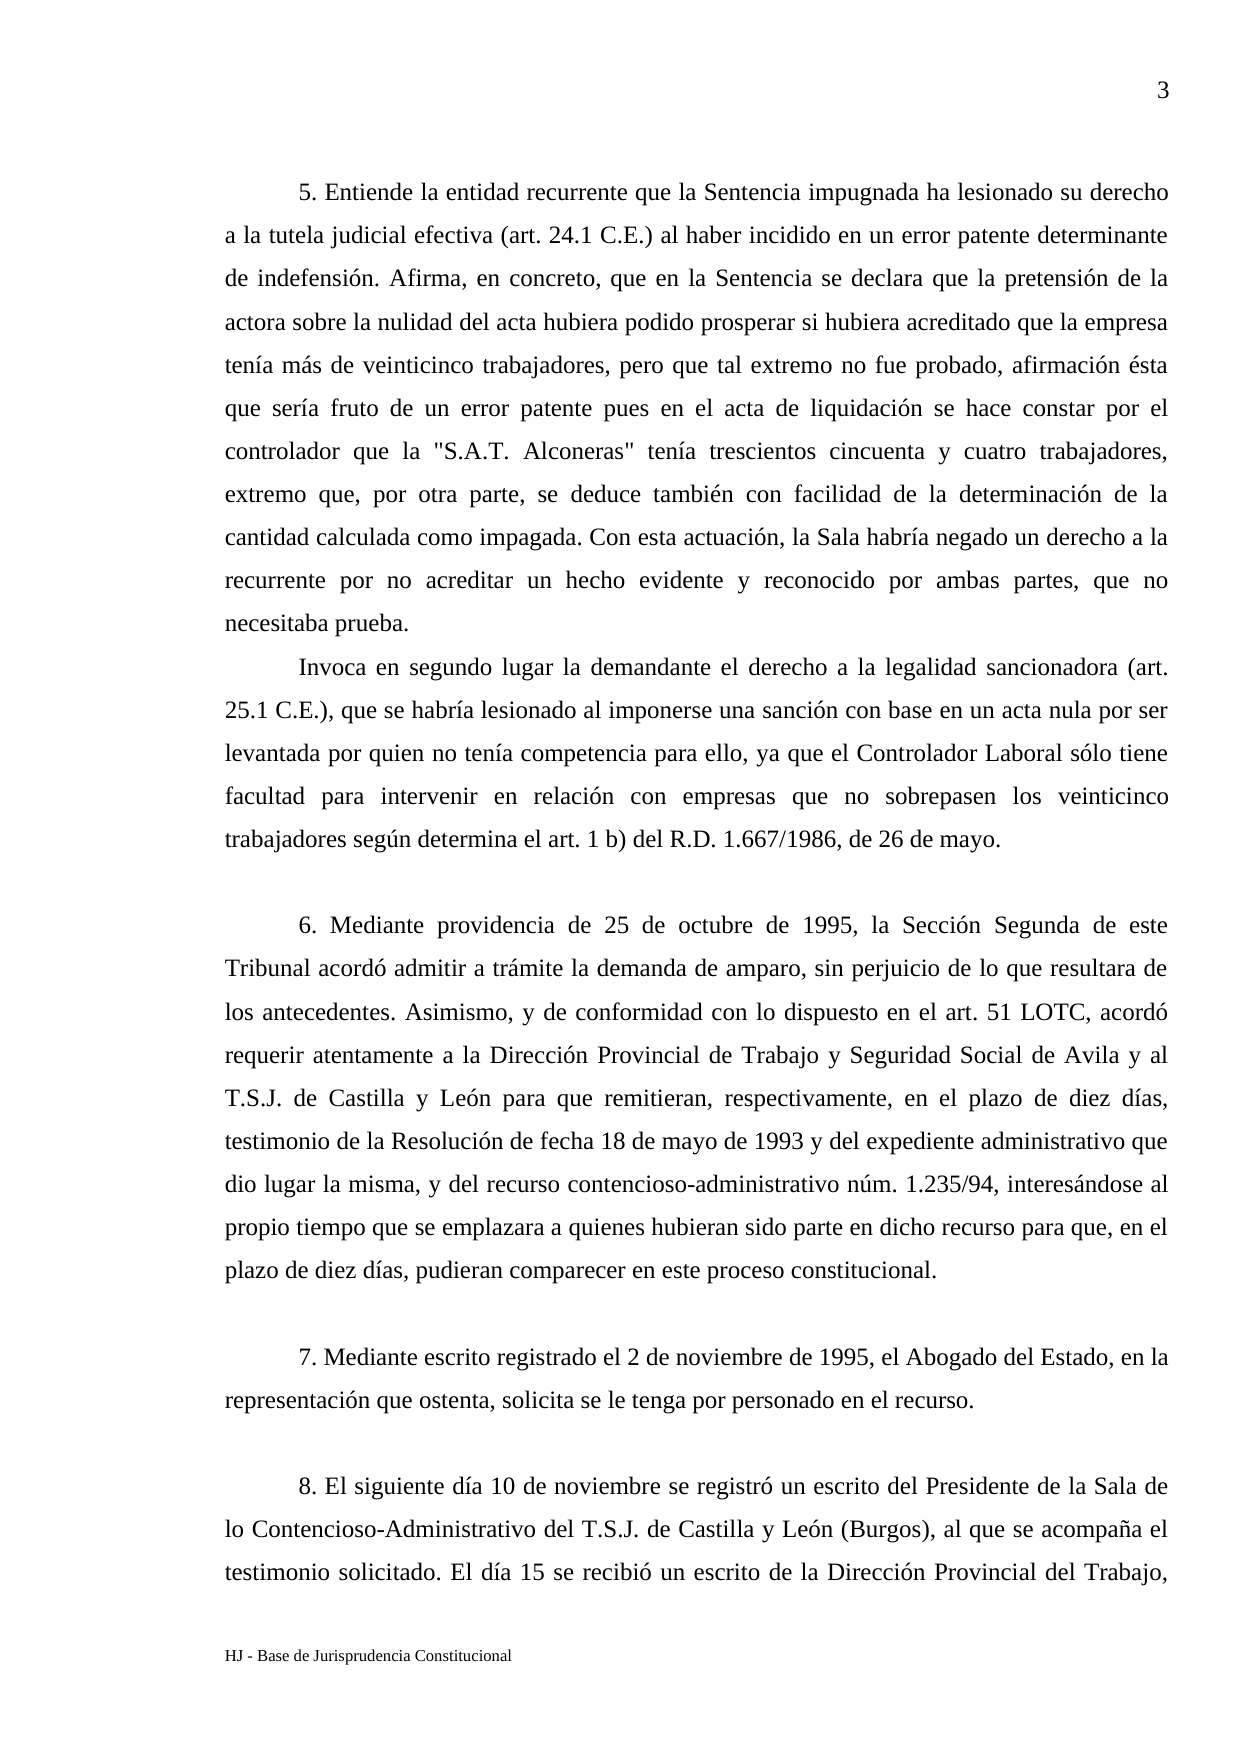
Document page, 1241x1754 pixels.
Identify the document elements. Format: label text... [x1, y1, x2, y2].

text 5. Entiende la entidad recurrente que la Sentencia impugnada ha lesionado su derecho a la tutela judicial efectiva (art. 24.1 C.E.) al haber incidido en un error patente determinante de indefensión. Afirma, en concreto, que en la Sentencia se declara que la pretensión de la actora sobre la nulidad del acta hubiera podido prosperar si hubiera acreditado que la empresa tenía más de veinticinco trabajadores, pero que tal extremo no fue probado, afirmación ésta que sería fruto de un error patente pues en el acta de liquidación se hace constar por el controlador que la "S.A.T. Alconeras" tenía trescientos cincuenta y cuatro trabajadores, extremo que, por otra parte, se deduce también con facilidad de la determinación de la cantidad calculada como impagada. Con esta actuación, la Sala habría negado un derecho a la recurrente por no acreditar un hecho evidente y reconocido por ambas partes, que no necesitaba prueba. [224, 177, 1169, 637]
text Invoca en segundo lugar la demandante el derecho a la legalidad sancionadora (art. 25.1 C.E.), que se habría lesionado al imponerse una sanción con base en un acta nula por ser levantada por quien no tenía competencia para ello, ya que el Controlador Laboral sólo tiene facultad para intervenir en relación con empresas que no sobrepasen los veinticinco trabajadores según determina el art. 1 b) del R.D. 1.667/1986, de 26 de mayo. [224, 652, 1169, 853]
text 7. Mediante escrito registrado el 2 de noviembre de 1995, el Abogado del Estado, en la representación que ostenta, solicita se le tenga por personado en el recurso. [224, 1342, 1169, 1413]
text 6. Mediante providencia de 25 de octubre de 1995, la Sección Segunda de este Tribunal acordó admitir a trámite la demanda de amparo, sin perjuicio de lo que resultara de los antecedentes. Asimismo, y de conformidad con lo dispuesto en el art. 51 LOTC, acordó requerir atentamente a la Dirección Provincial de Trabajo y Seguridad Social de Avila y al T.S.J. de Castilla y León para que remitieran, respectivamente, en el plazo de diez días, testimonio de la Resolución de fecha 18 de mayo de 1993 y del expediente administrativo que dio lugar la misma, y del recurso contencioso-administrativo núm. 1.235/94, interesándose al propio tiempo que se emplazara a quienes hubieran sido parte en dicho recurso para que, en el plazo de diez días, pudieran comparecer en este proceso constitucional. [224, 910, 1169, 1284]
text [224, 1471, 1169, 1586]
